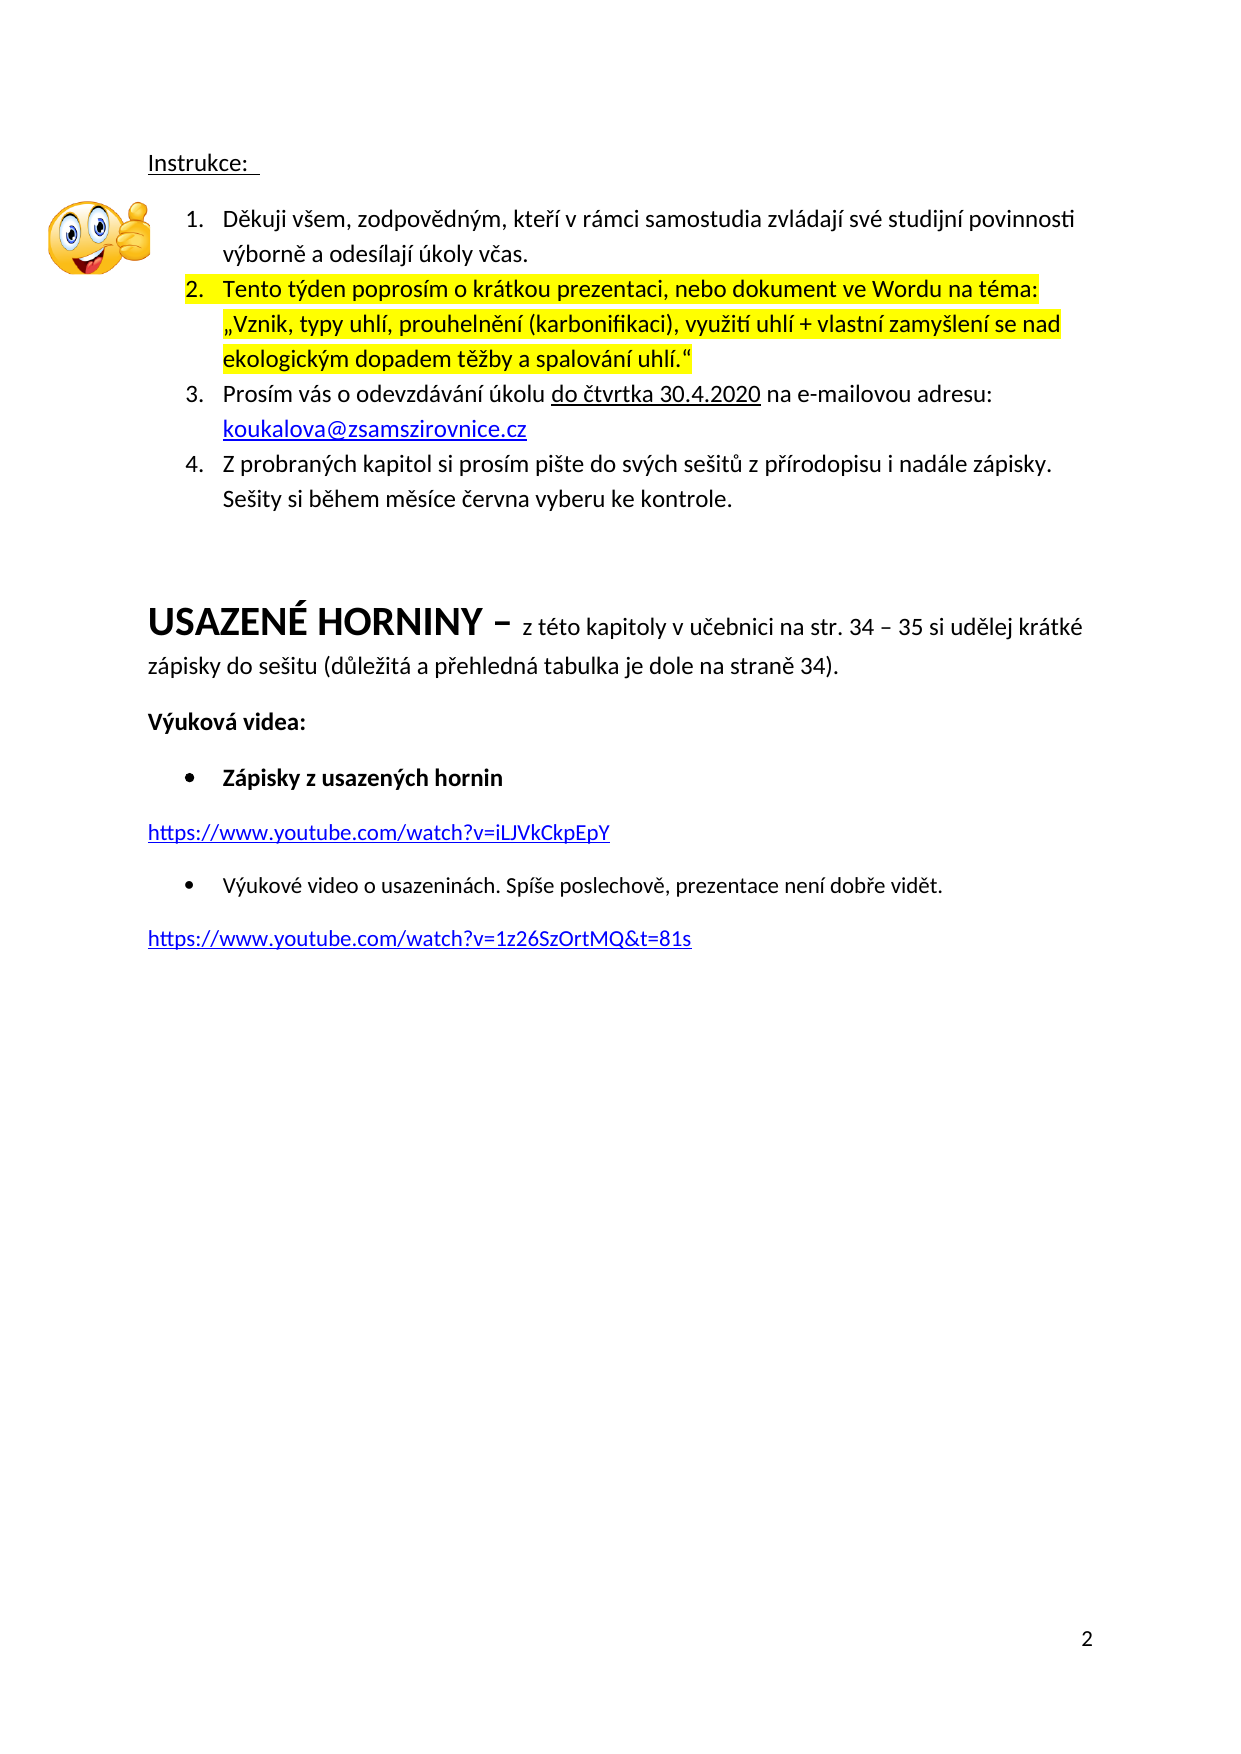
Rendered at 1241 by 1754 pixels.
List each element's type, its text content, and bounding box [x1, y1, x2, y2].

list Z probraných kapitol si prosím pište do svých sešitů z přírodopisu i nadále zápisky. Sešity si během měsíce června vyberu ke kontrole. [185, 448, 1093, 514]
text Instrukce: [148, 148, 1093, 178]
list Zápisky z usazených hornin [185, 762, 1093, 793]
list Prosím vás o odevzdávání úkolu do čtvrtka 30.4.2020 na e-mailovou adresu: koukalova@zsamszirovnice.cz [185, 378, 1093, 444]
list Výukové video o usazeninách. Spíše poslechově, prezentace není dobře vidět. [185, 871, 1093, 899]
text https://www.youtube.com/watch?v=iLJVkCkpEpY [148, 818, 1093, 846]
text USAZENÉ HORNINY – z této kapitoly v učebnici na str. 34 – 35 si udělej krátké zápisky do sešitu (důležitá a přehledná tabulka je dole na straně 34). [148, 595, 1093, 681]
text https://www.youtube.com/watch?v=1z26SzOrtMQ&t=81s [148, 924, 1093, 952]
picture [46, 201, 150, 274]
list Děkuji všem, zodpovědným, kteří v rámci samostudia zvládají své studijní povinnosti výborně a odesílají úkoly včas. [185, 203, 1093, 269]
list Tento týden poprosím o krátkou prezentaci, nebo dokument ve Wordu na téma: „Vznik, typy uhlí, prouhelnění (karbonifikaci), využití uhlí + vlastní zamyšlení se nad ekologickým dopadem těžby a spalování uhlí.“ [185, 273, 1093, 374]
text Výuková videa: [148, 706, 1093, 737]
